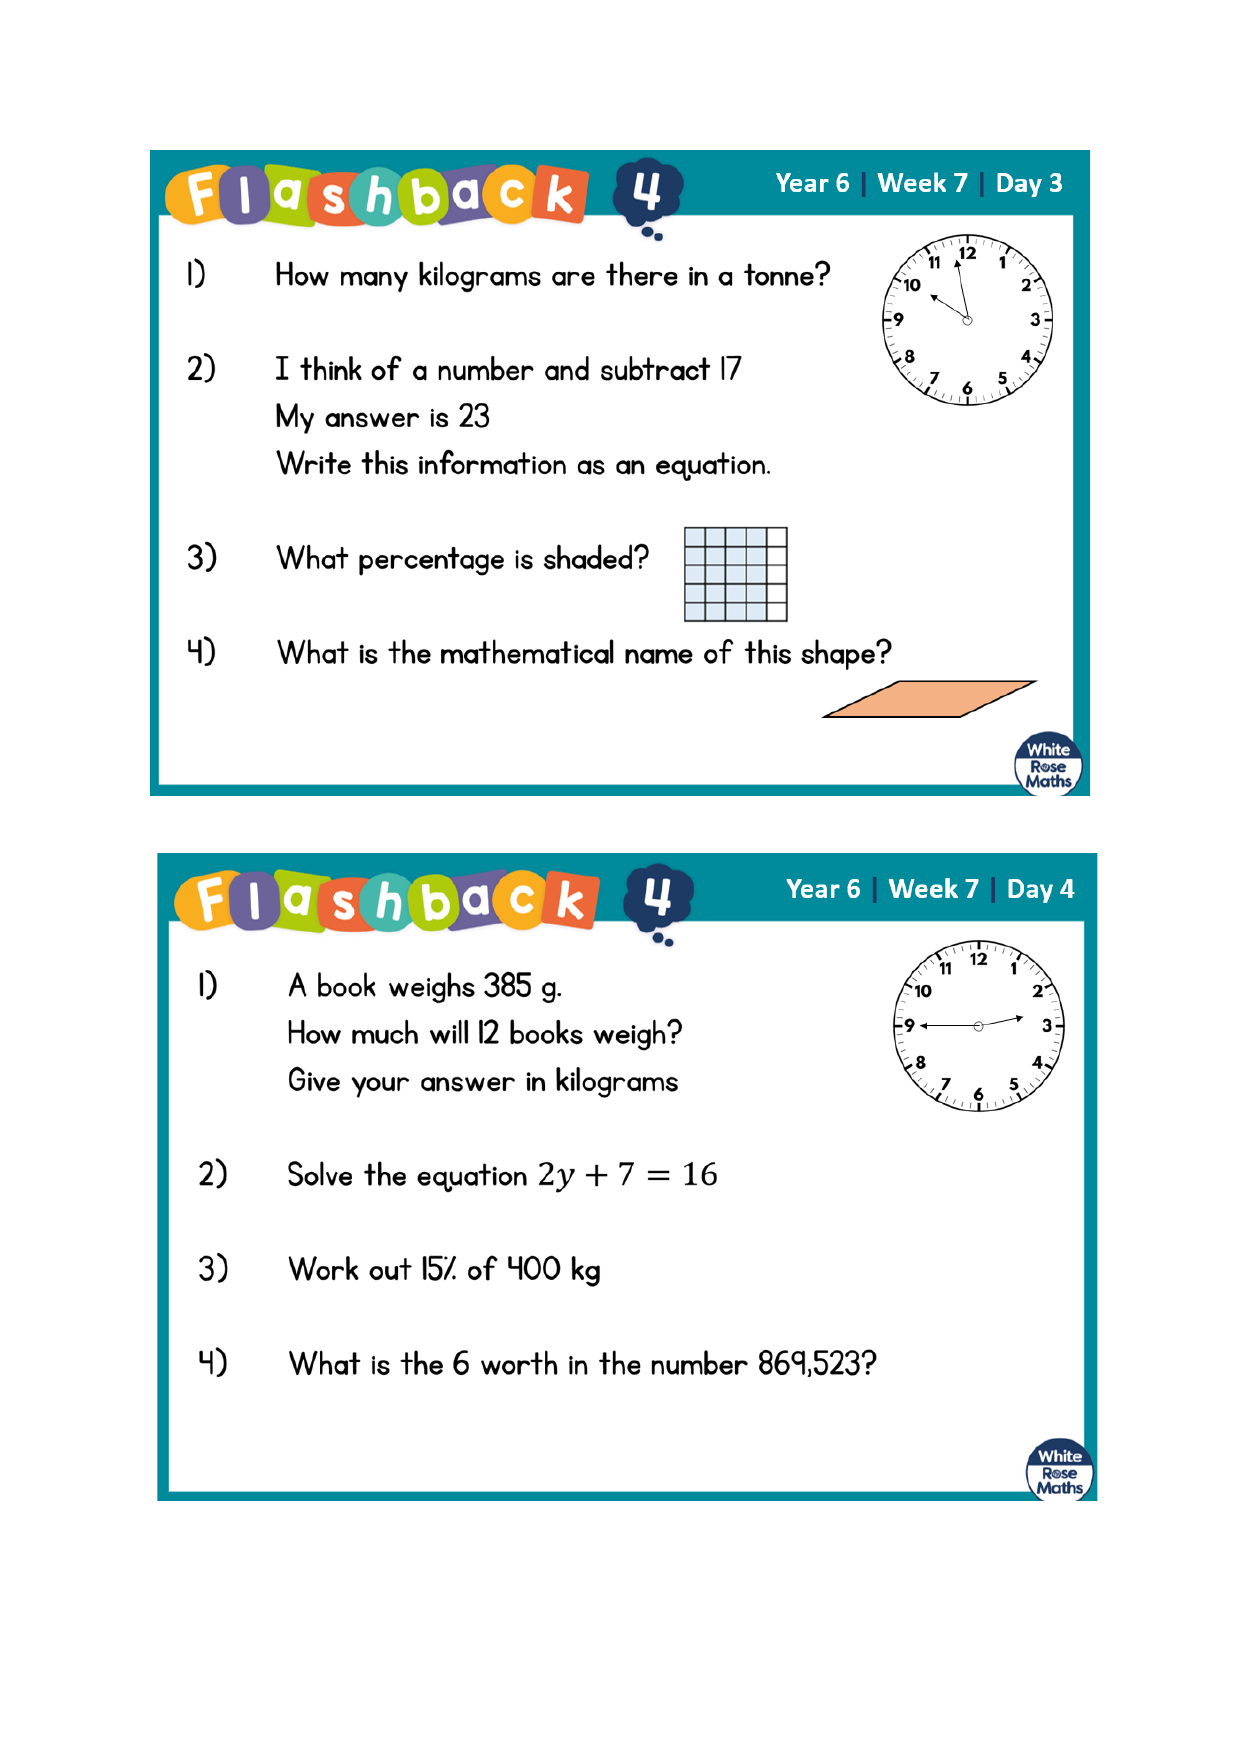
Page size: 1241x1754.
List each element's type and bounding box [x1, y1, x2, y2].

picture [157, 853, 1098, 1501]
picture [150, 150, 1091, 796]
